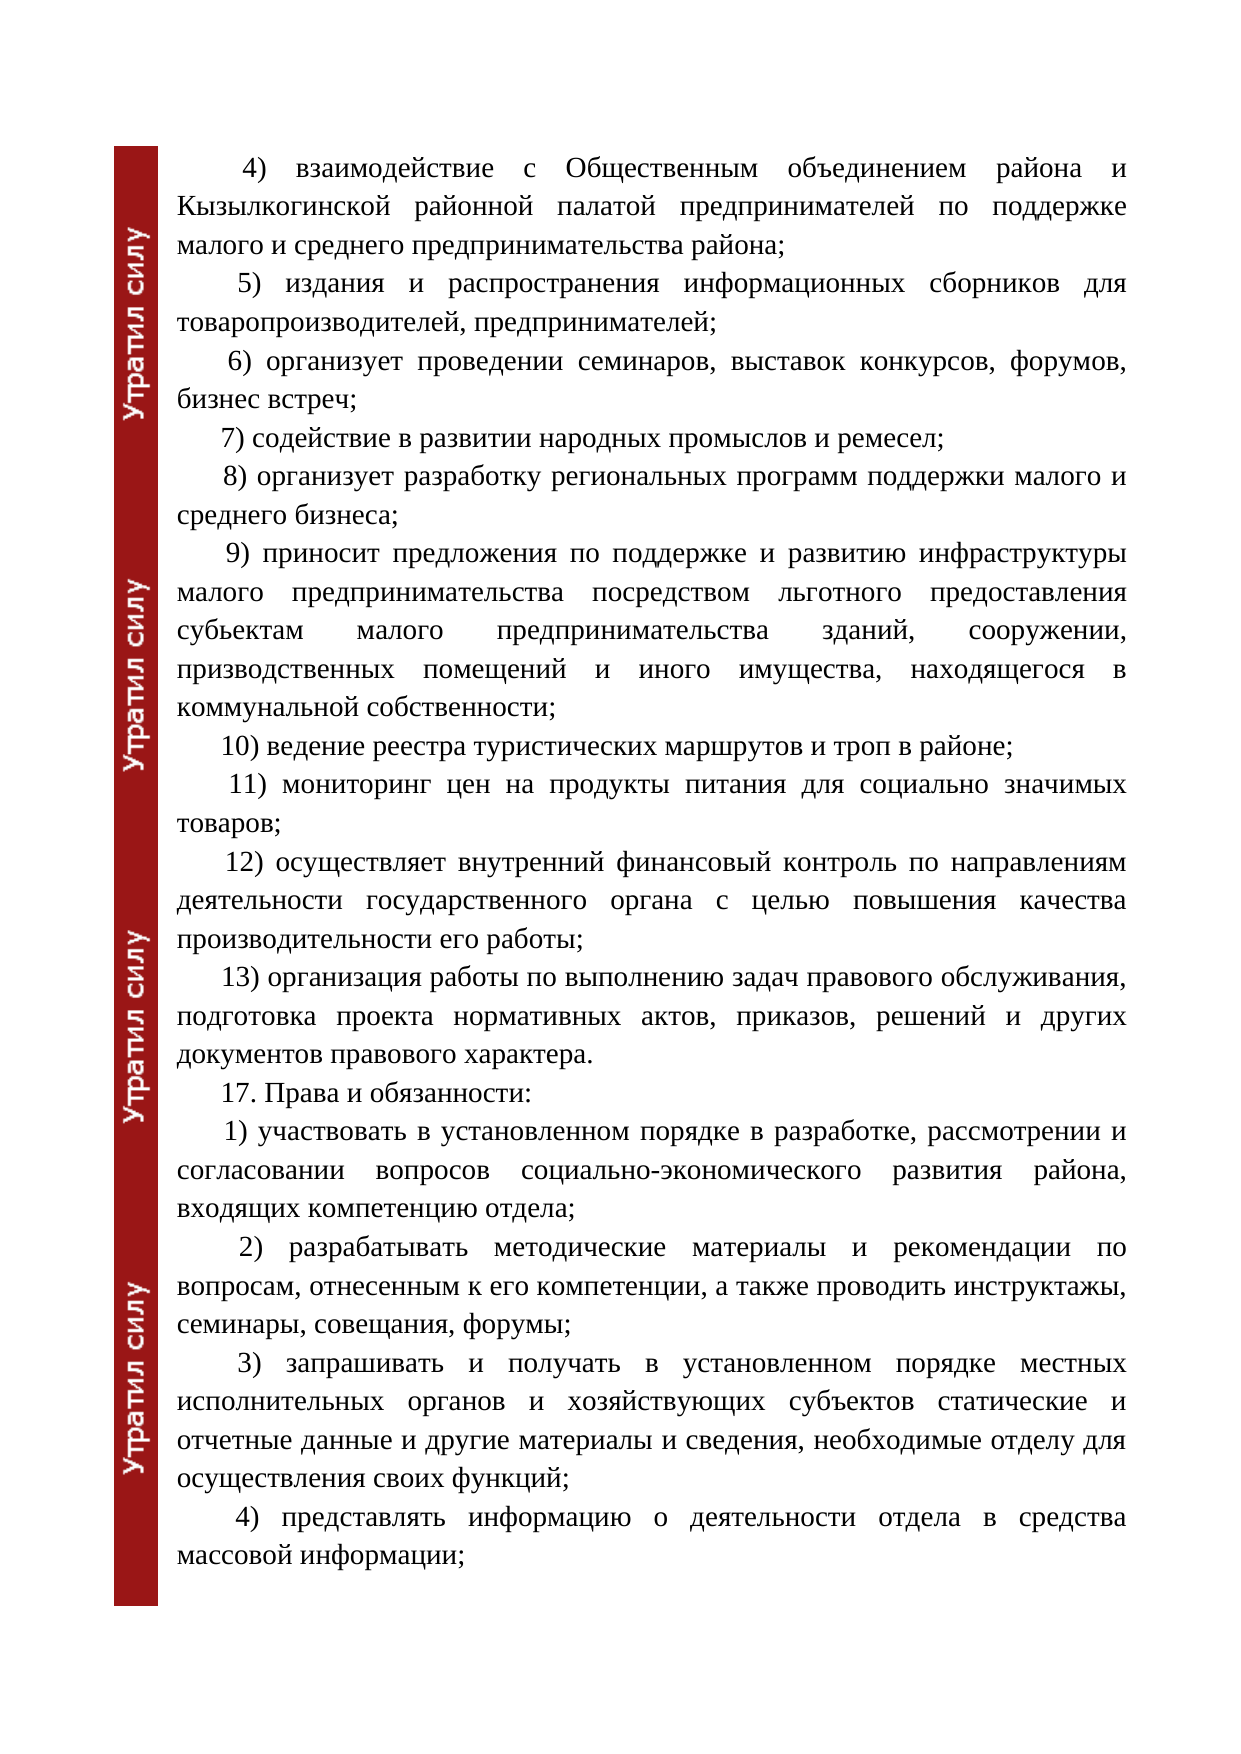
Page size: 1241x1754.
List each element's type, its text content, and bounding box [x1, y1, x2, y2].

picture [114, 1571, 158, 1606]
picture [114, 453, 158, 458]
text 10) ведение реестра туристических маршрутов и троп в районе; [112, 728, 1128, 762]
picture [114, 762, 158, 767]
picture [114, 1494, 158, 1499]
text 13) организация работы по выполнению задач правового обслуживания, подготовка проекта нормативных актов, приказов, решений и других документов правового характера. [112, 959, 1128, 1070]
text 12) осуществляет внутренний финансовый контроль по направлениям деятельности государственного органа с целью повышения качества производительности его работы; [112, 844, 1128, 954]
text 4) представлять информацию о деятельности отдела в средства массовой информации; [112, 1499, 1128, 1571]
picture [114, 530, 158, 535]
text 1) участвовать в установленном порядке в разработке, рассмотрении и согласовании вопросов социально-экономического развития района, входящих компетенцию отдела; [112, 1113, 1128, 1224]
text 9) приносит предложения по поддержке и развитию инфраструктуры малого предпринимательства посредством льготного предоставления субьектам малого предпринимательства зданий, сооружении, призводственных помещений и иного имущества, находящегося в коммунальной собственности; [112, 535, 1128, 723]
picture [114, 1070, 158, 1075]
text 6) организует проведении семинаров, выставок конкурсов, форумов, бизнес встреч; [112, 343, 1128, 415]
picture [114, 1224, 158, 1229]
picture [114, 1340, 158, 1345]
picture [114, 146, 158, 150]
text 17. Права и обязанности: [112, 1075, 1128, 1108]
picture [114, 723, 158, 728]
text 5) издания и распространения информационных сборников для товаропроизводителей, предпринимателей; [112, 266, 1128, 338]
picture [114, 338, 158, 343]
text 8) организует разработку региональных программ поддержки малого и среднего бизнеса; [112, 458, 1128, 530]
text 7) содействие в развитии народных промыслов и ремесел; [112, 420, 1128, 453]
picture [114, 954, 158, 959]
text 11) мониторинг цен на продукты питания для социально значимых товаров; [112, 767, 1128, 839]
text 4) взаимодействие с Общественным объединением района и Кызылкогинской районной палатой предпринимателей по поддержке малого и среднего предпринимательства района; [112, 150, 1128, 261]
picture [114, 1108, 158, 1113]
picture [114, 839, 158, 844]
text 2) разрабатывать методические материалы и рекомендации по вопросам, отнесенным к его компетенции, а также проводить инструктажы, семинары, совещания, форумы; [112, 1229, 1128, 1340]
picture [114, 261, 158, 266]
picture [114, 415, 158, 420]
text 3) запрашивать и получать в установленном порядке местных исполнительных органов и хозяйствующих субъектов статические и отчетные данные и другие материалы и сведения, необходимые отделу для осуществления своих функций; [112, 1345, 1128, 1494]
